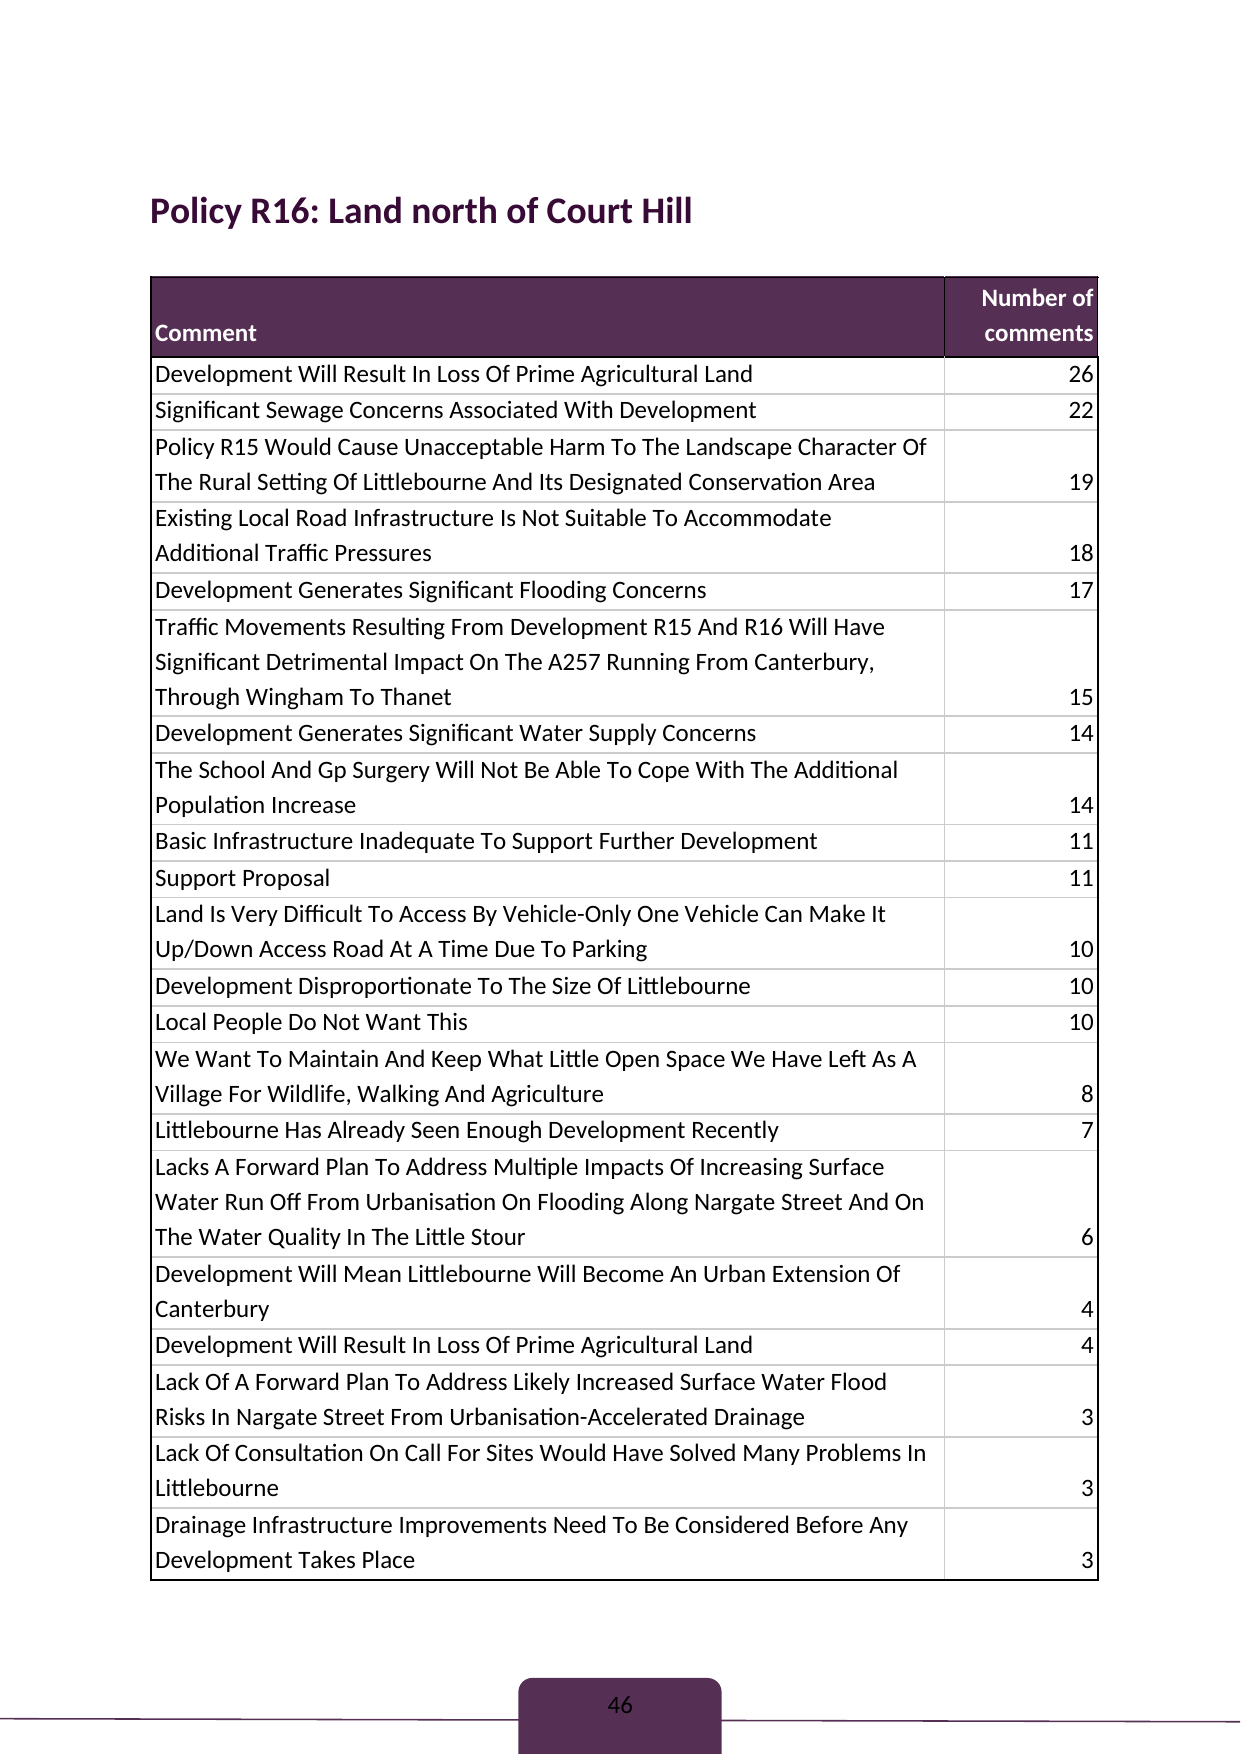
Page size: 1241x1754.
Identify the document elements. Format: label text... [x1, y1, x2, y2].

table_cell Development Generates Significant Water Supply Concerns [152, 717, 944, 752]
table_cell 3 [945, 1509, 1097, 1579]
table_cell 11 [945, 825, 1097, 860]
table_cell 7 [945, 1115, 1097, 1149]
table_header Comment [152, 278, 944, 356]
table_cell Policy R15 Would Cause Unacceptable Harm To The Landscape Character Of The Rural Setting Of Littlebourne And Its Designated Conservation Area [152, 431, 944, 501]
table_cell 15 [945, 611, 1097, 715]
table_cell Development Will Result In Loss Of Prime Agricultural Land [152, 1330, 944, 1364]
table_cell 4 [945, 1330, 1097, 1364]
table_cell Land Is Very Difficult To Access By Vehicle-Only One Vehicle Can Make It Up/Down Access Road At A Time Due To Parking [152, 898, 944, 968]
table_cell 10 [945, 1007, 1097, 1041]
table_cell 10 [945, 970, 1097, 1005]
table_cell 14 [945, 754, 1097, 823]
table_cell Littlebourne Has Already Seen Enough Development Recently [152, 1115, 944, 1149]
table_cell We Want To Maintain And Keep What Little Open Space We Have Left As A Village For Wildlife, Walking And Agriculture [152, 1043, 944, 1113]
table_cell 3 [945, 1366, 1097, 1436]
table_cell 6 [945, 1151, 1097, 1256]
table_cell 19 [945, 431, 1097, 501]
table_cell The School And Gp Surgery Will Not Be Able To Cope With The Additional Population Increase [152, 754, 944, 823]
table_cell 4 [945, 1258, 1097, 1328]
table_cell Development Will Mean Littlebourne Will Become An Urban Extension Of Canterbury [152, 1258, 944, 1328]
table_cell 22 [945, 395, 1097, 429]
table_cell 18 [945, 503, 1097, 572]
table_cell 17 [945, 574, 1097, 609]
table_cell Lacks A Forward Plan To Address Multiple Impacts Of Increasing Surface Water Run Off From Urbanisation On Flooding Along Nargate Street And On The Water Quality In The Little Stour [152, 1151, 944, 1256]
table_cell Traffic Movements Resulting From Development R15 And R16 Will Have Significant Detrimental Impact On The A257 Running From Canterbury, Through Wingham To Thanet [152, 611, 944, 715]
table_cell 8 [945, 1043, 1097, 1113]
table_cell Local People Do Not Want This [152, 1007, 944, 1041]
table_header Number of comments [945, 278, 1097, 356]
table_cell 11 [945, 862, 1097, 897]
table_cell Significant Sewage Concerns Associated With Development [152, 395, 944, 429]
table_cell 14 [945, 717, 1097, 752]
table_cell Existing Local Road Infrastructure Is Not Suitable To Accommodate Additional Traffic Pressures [152, 503, 944, 572]
table_cell Lack Of Consultation On Call For Sites Would Have Solved Many Problems In Littlebourne [152, 1438, 944, 1507]
table_cell 26 [945, 358, 1097, 393]
table_cell Basic Infrastructure Inadequate To Support Further Development [152, 825, 944, 860]
table_cell Development Will Result In Loss Of Prime Agricultural Land [152, 358, 944, 393]
table_cell 10 [945, 898, 1097, 968]
table_cell Development Disproportionate To The Size Of Littlebourne [152, 970, 944, 1005]
table_cell Lack Of A Forward Plan To Address Likely Increased Surface Water Flood Risks In Nargate Street From Urbanisation-Accelerated Drainage [152, 1366, 944, 1436]
table_cell Support Proposal [152, 862, 944, 897]
subtitle Policy R16: Land north of Court Hill [150, 187, 1090, 233]
table_cell Development Generates Significant Flooding Concerns [152, 574, 944, 609]
table_cell Drainage Infrastructure Improvements Need To Be Considered Before Any Development Takes Place [152, 1509, 944, 1579]
table_cell 3 [945, 1438, 1097, 1507]
